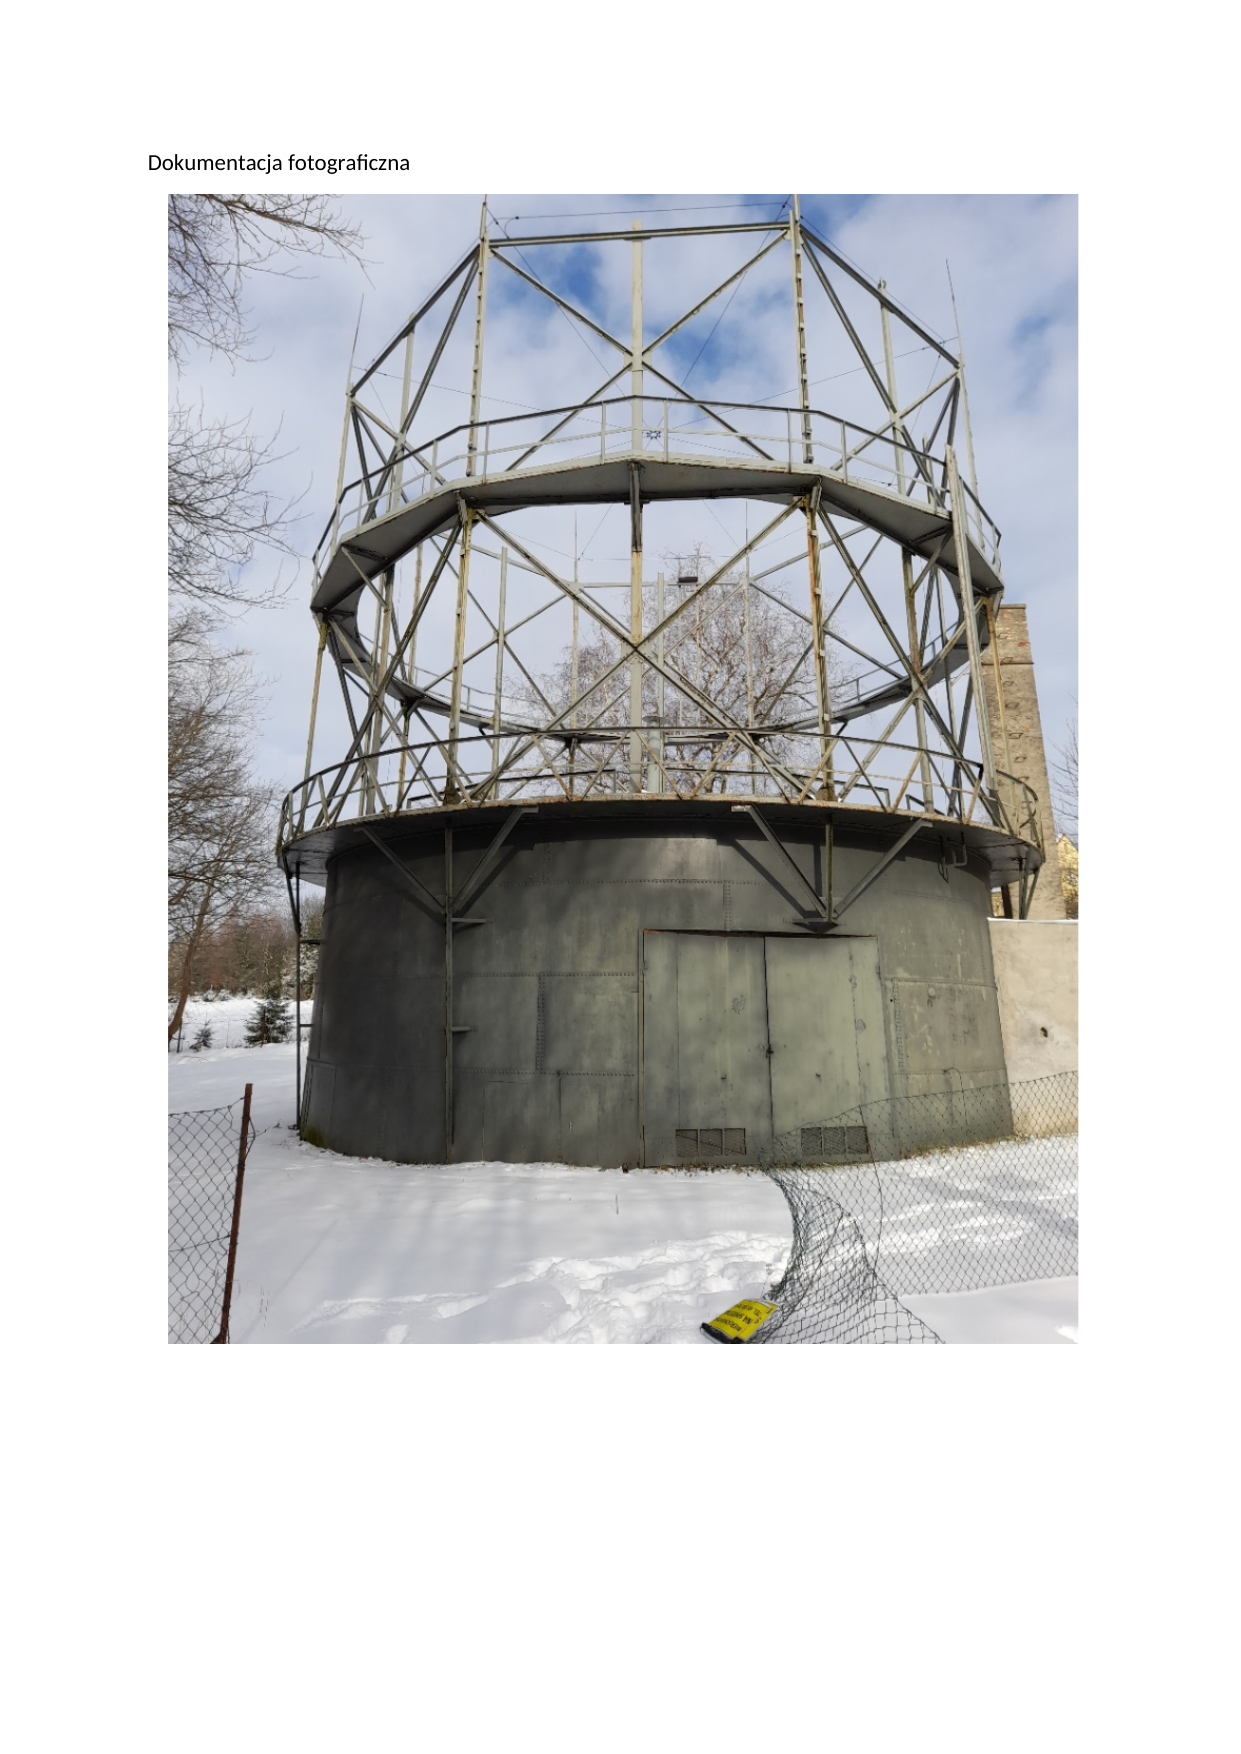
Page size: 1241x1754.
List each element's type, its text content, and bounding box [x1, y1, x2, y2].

picture [169, 194, 1079, 1343]
text Dokumentacja fotograficzna [148, 148, 1093, 176]
